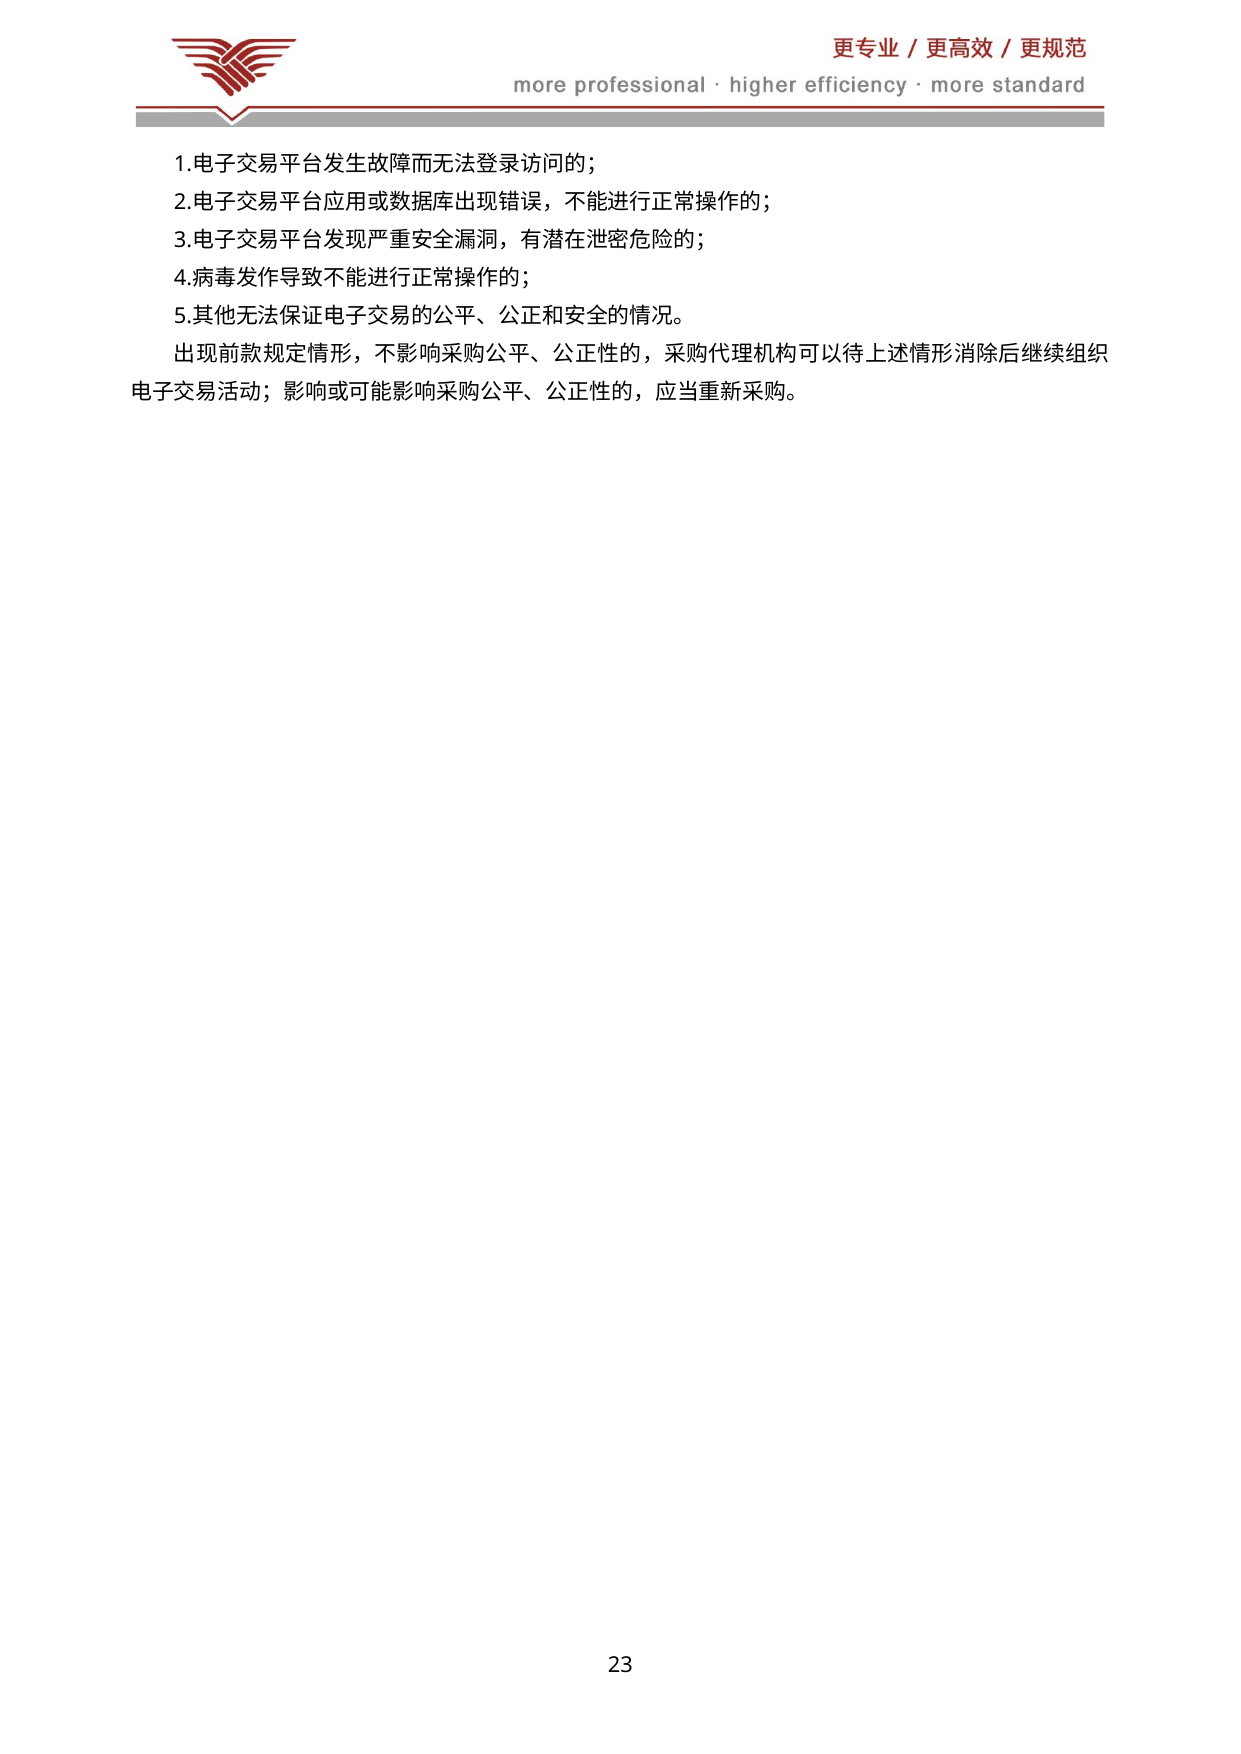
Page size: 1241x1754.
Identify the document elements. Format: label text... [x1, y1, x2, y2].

text 2.电子交易平台应用或数据库出现错误，不能进行正常操作的； [130, 184, 1110, 216]
text 1.电子交易平台发生故障而无法登录访问的； [130, 146, 1110, 177]
text 出现前款规定情形，不影响采购公平、公正性的，采购代理机构可以待上述情形消除后继续组织电子交易活动；影响或可能影响采购公平、公正性的，应当重新采购。 [130, 336, 1110, 406]
text 3.电子交易平台发现严重安全漏洞，有潜在泄密危险的； [130, 222, 1110, 254]
text 5.其他无法保证电子交易的公平、公正和安全的情况。 [130, 298, 1110, 330]
text 4.病毒发作导致不能进行正常操作的； [130, 260, 1110, 292]
picture [135, 14, 1105, 127]
